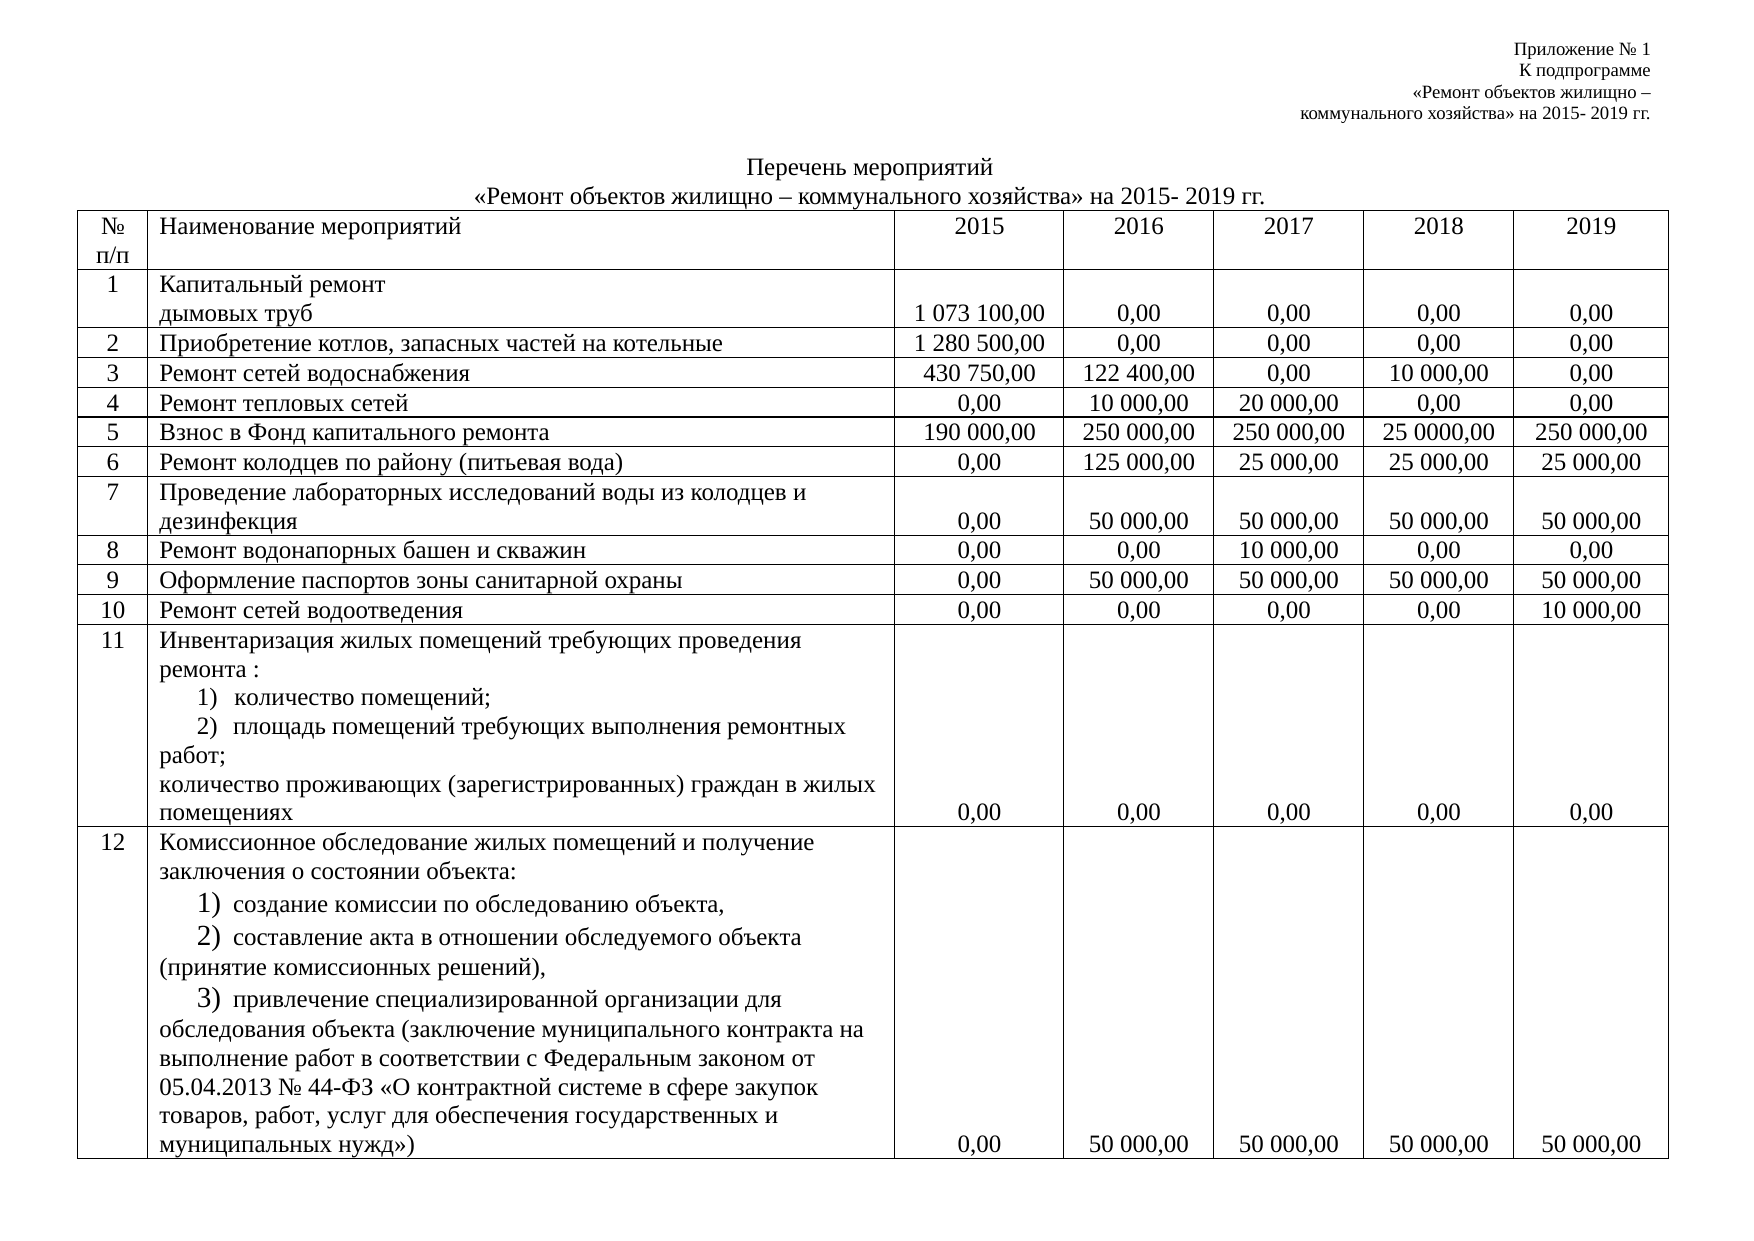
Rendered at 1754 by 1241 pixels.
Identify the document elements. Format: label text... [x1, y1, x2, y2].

table_cell 0,00 [1514, 328, 1668, 357]
table_header 2015 [895, 211, 1063, 268]
table_cell 0,00 [1064, 270, 1213, 327]
table_cell 11 [78, 625, 147, 826]
table_cell 0,00 [1214, 595, 1363, 624]
table_cell 50 000,00 [1514, 565, 1668, 594]
table_cell 0,00 [1364, 595, 1513, 624]
table_cell 10 000,00 [1064, 388, 1213, 416]
table_cell 0,00 [895, 827, 1063, 1158]
table_cell 0,00 [1514, 536, 1668, 564]
table_cell 5 [78, 418, 147, 446]
table_cell 0,00 [1214, 358, 1363, 387]
table_header 2018 [1364, 211, 1513, 268]
table_cell Капитальный ремонт дымовых труб [148, 270, 894, 327]
table_cell 50 000,00 [1064, 565, 1213, 594]
text «Ремонт объектов жилищно – коммунального хозяйства» на 2015- 2019 гг. [89, 181, 1651, 210]
table_cell 430 750,00 [895, 358, 1063, 387]
table_header № п/п [78, 211, 147, 268]
table_cell 2 [78, 328, 147, 357]
table_cell 50 000,00 [1214, 477, 1363, 534]
table_cell 50 000,00 [1064, 477, 1213, 534]
table_cell 50 000,00 [1514, 827, 1668, 1158]
table_cell 0,00 [1064, 536, 1213, 564]
text «Ремонт объектов жилищно – [89, 81, 1651, 102]
table_cell 4 [78, 388, 147, 416]
table_cell 50 000,00 [1514, 477, 1668, 534]
table_cell Ремонт сетей водоснабжения [148, 358, 894, 387]
table_cell 0,00 [1514, 388, 1668, 416]
table_cell 0,00 [1214, 625, 1363, 826]
table_cell 0,00 [1514, 270, 1668, 327]
text Приложение № 1 [89, 37, 1651, 59]
table_cell 12 [78, 827, 147, 1158]
table_cell 0,00 [895, 388, 1063, 416]
table_cell 250 000,00 [1214, 418, 1363, 446]
table_cell 0,00 [895, 536, 1063, 564]
table_cell Ремонт тепловых сетей [148, 388, 894, 416]
table_cell 25 0000,00 [1364, 418, 1513, 446]
table_header 2019 [1514, 211, 1668, 268]
table_cell Проведение лабораторных исследований воды из колодцев и дезинфекция [148, 477, 894, 534]
table_cell 0,00 [1514, 358, 1668, 387]
table_cell 125 000,00 [1064, 447, 1213, 476]
table_cell 250 000,00 [1064, 418, 1213, 446]
table_cell 122 400,00 [1064, 358, 1213, 387]
table_cell 1 [78, 270, 147, 327]
table_cell 0,00 [1514, 625, 1668, 826]
table_cell 25 000,00 [1214, 447, 1363, 476]
table_cell Приобретение котлов, запасных частей на котельные [148, 328, 894, 357]
table_header 2016 [1064, 211, 1213, 268]
table_cell 6 [78, 447, 147, 476]
table_cell 0,00 [1064, 328, 1213, 357]
table_cell 9 [78, 565, 147, 594]
table_cell 0,00 [1364, 328, 1513, 357]
table_cell 0,00 [895, 625, 1063, 826]
table_cell 0,00 [1064, 625, 1213, 826]
table_cell 50 000,00 [1364, 477, 1513, 534]
table_cell 25 000,00 [1364, 447, 1513, 476]
table_cell 0,00 [895, 477, 1063, 534]
table_cell 0,00 [1364, 270, 1513, 327]
table_cell 0,00 [1064, 595, 1213, 624]
table_cell 50 000,00 [1364, 565, 1513, 594]
table_cell 0,00 [1364, 536, 1513, 564]
table_cell Комиссионное обследование жилых помещений и получение заключения о состоянии объекта: создание комиссии по обследованию объекта, составление акта в отношении обследуемого объекта (принятие комиссионных решений), привлечение специализированной организации для обследования объекта (заключение муниципального контракта на выполнение работ в соответствии с Федеральным законом от 05.04.2013 № 44-ФЗ «О контрактной системе в сфере закупок товаров, работ, услуг для обеспечения государственных и муниципальных нужд») [148, 827, 894, 1158]
table_cell 20 000,00 [1214, 388, 1363, 416]
table_cell 0,00 [895, 565, 1063, 594]
table_cell Оформление паспортов зоны санитарной охраны [148, 565, 894, 594]
table_cell 7 [78, 477, 147, 534]
text коммунального хозяйства» на 2015- 2019 гг. [89, 102, 1651, 124]
table_cell 8 [78, 536, 147, 564]
table_cell Инвентаризация жилых помещений требующих проведения ремонта : количество помещений; площадь помещений требующих выполнения ремонтных работ; количество проживающих (зарегистрированных) граждан в жилых помещениях [148, 625, 894, 826]
text К подпрограмме [89, 59, 1651, 81]
table_cell Ремонт сетей водоотведения [148, 595, 894, 624]
table_cell 50 000,00 [1364, 827, 1513, 1158]
table_cell 25 000,00 [1514, 447, 1668, 476]
table_header 2017 [1214, 211, 1363, 268]
table_cell 0,00 [1214, 270, 1363, 327]
table_cell 190 000,00 [895, 418, 1063, 446]
table_cell 0,00 [1364, 625, 1513, 826]
table_header Наименование мероприятий [148, 211, 894, 268]
table_cell 50 000,00 [1214, 827, 1363, 1158]
table_cell 50 000,00 [1064, 827, 1213, 1158]
table_cell 50 000,00 [1214, 565, 1363, 594]
table_cell 0,00 [895, 595, 1063, 624]
table_cell 10 000,00 [1514, 595, 1668, 624]
table_cell 0,00 [1214, 328, 1363, 357]
table_cell Ремонт колодцев по району (питьевая вода) [148, 447, 894, 476]
table_cell 0,00 [1364, 388, 1513, 416]
table_cell 10 000,00 [1214, 536, 1363, 564]
table_cell 10 [78, 595, 147, 624]
table_cell Взнос в Фонд капитального ремонта [148, 418, 894, 446]
table_cell 250 000,00 [1514, 418, 1668, 446]
table_cell 0,00 [895, 447, 1063, 476]
text Перечень мероприятий [89, 152, 1651, 181]
table_cell Ремонт водонапорных башен и скважин [148, 536, 894, 564]
table_cell 3 [78, 358, 147, 387]
table_cell 10 000,00 [1364, 358, 1513, 387]
table_cell 1 280 500,00 [895, 328, 1063, 357]
table_cell 1 073 100,00 [895, 270, 1063, 327]
